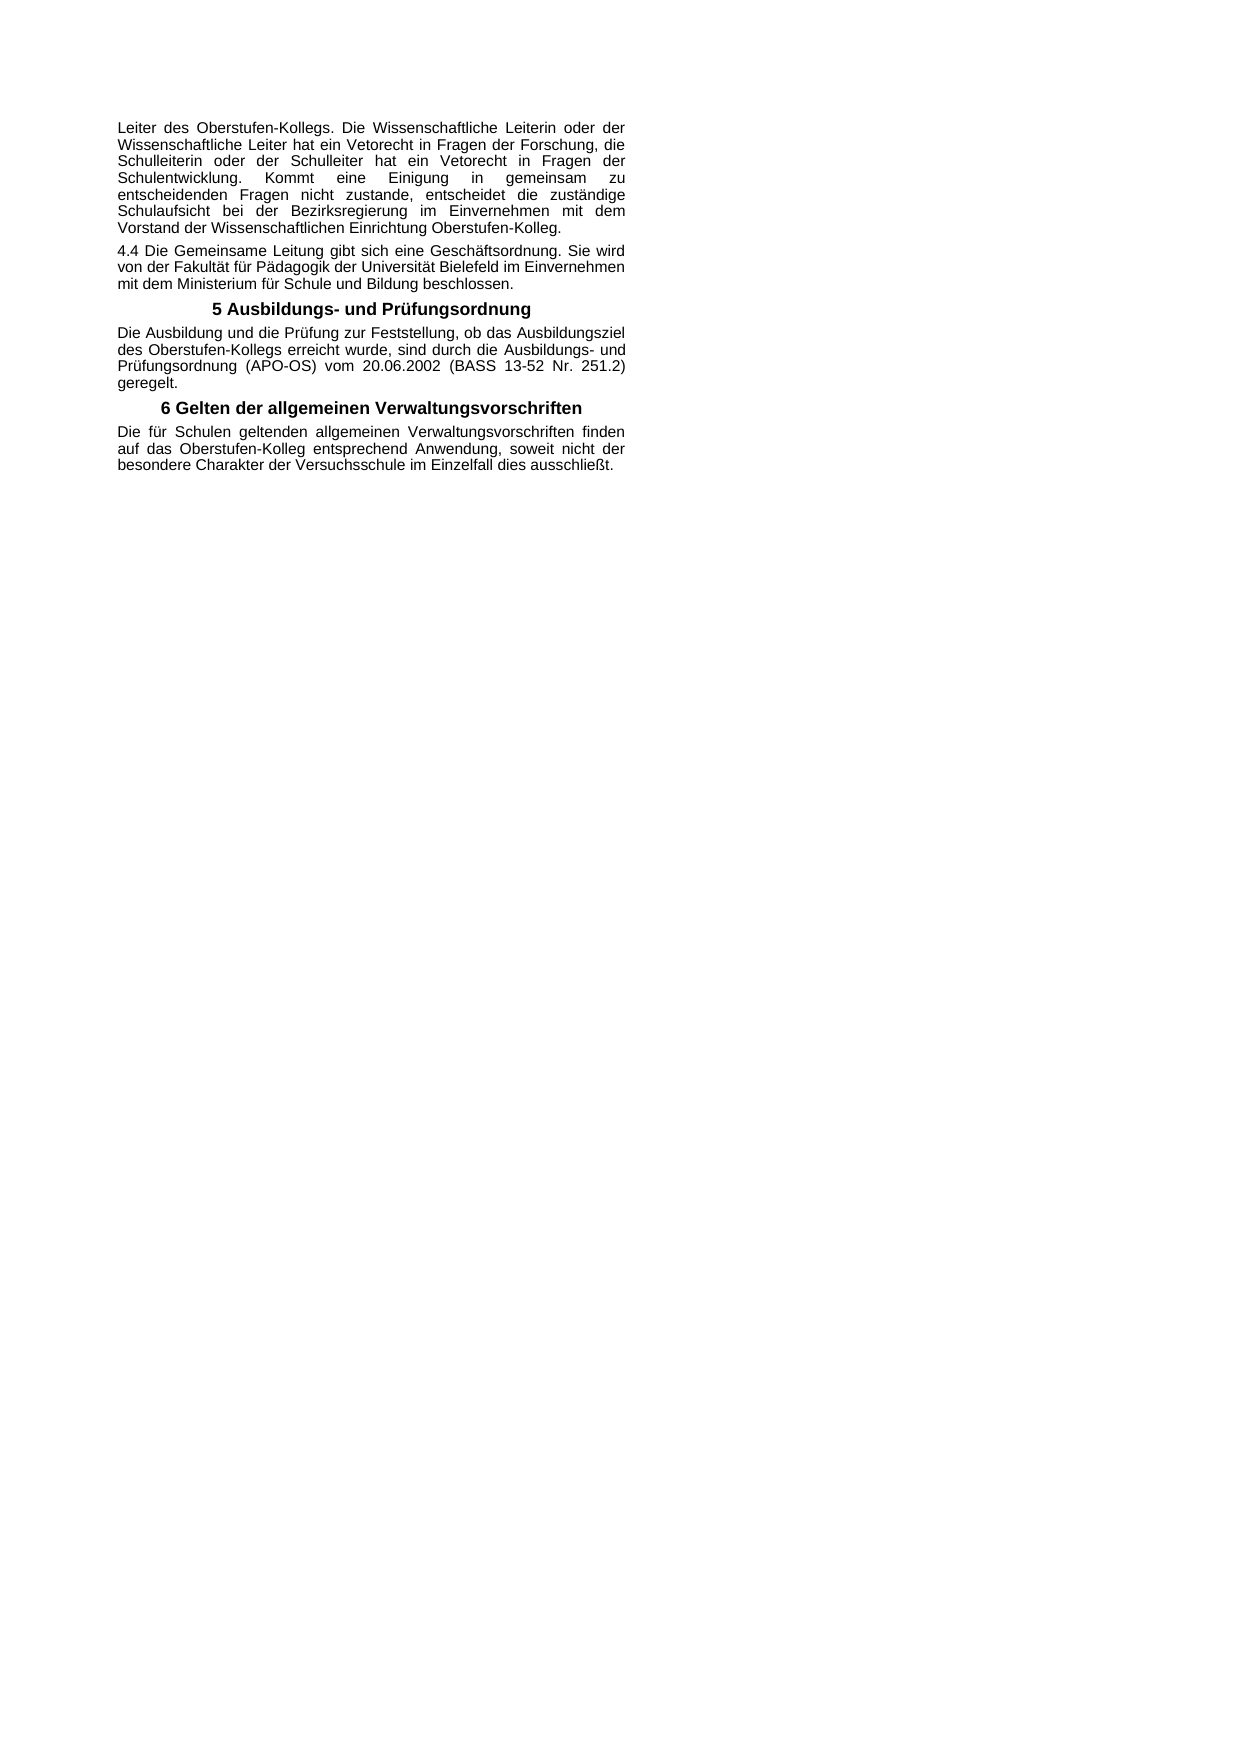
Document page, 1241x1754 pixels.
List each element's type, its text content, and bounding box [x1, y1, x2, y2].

text Die für Schulen geltenden allgemeinen Verwaltungsvorschriften finden auf das Oberstufen-Kolleg entsprechend Anwendung, soweit nicht der besondere Charakter der Versuchsschule im Einzelfall dies ausschließt. [117, 424, 626, 474]
text Die Ausbildung und die Prüfung zur Feststellung, ob das Ausbildungsziel des Oberstufen-Kollegs erreicht wurde, sind durch die Ausbildungs- und Prüfungsordnung (APO-OS) vom 20.06.2002 (BASS 13-52 Nr. 251.2) geregelt. [117, 325, 626, 392]
text 4.4 Die Gemeinsame Leitung gibt sich eine Geschäftsordnung. Sie wird von der Fakultät für Pädagogik der Universität Bielefeld im Einvernehmen mit dem Ministerium für Schule und Bildung beschlossen. [117, 243, 626, 293]
text 6 Gelten der allgemeinen Verwaltungsvorschriften [117, 400, 626, 418]
text 5 Ausbildungs- und Prüfungsordnung [117, 301, 626, 319]
